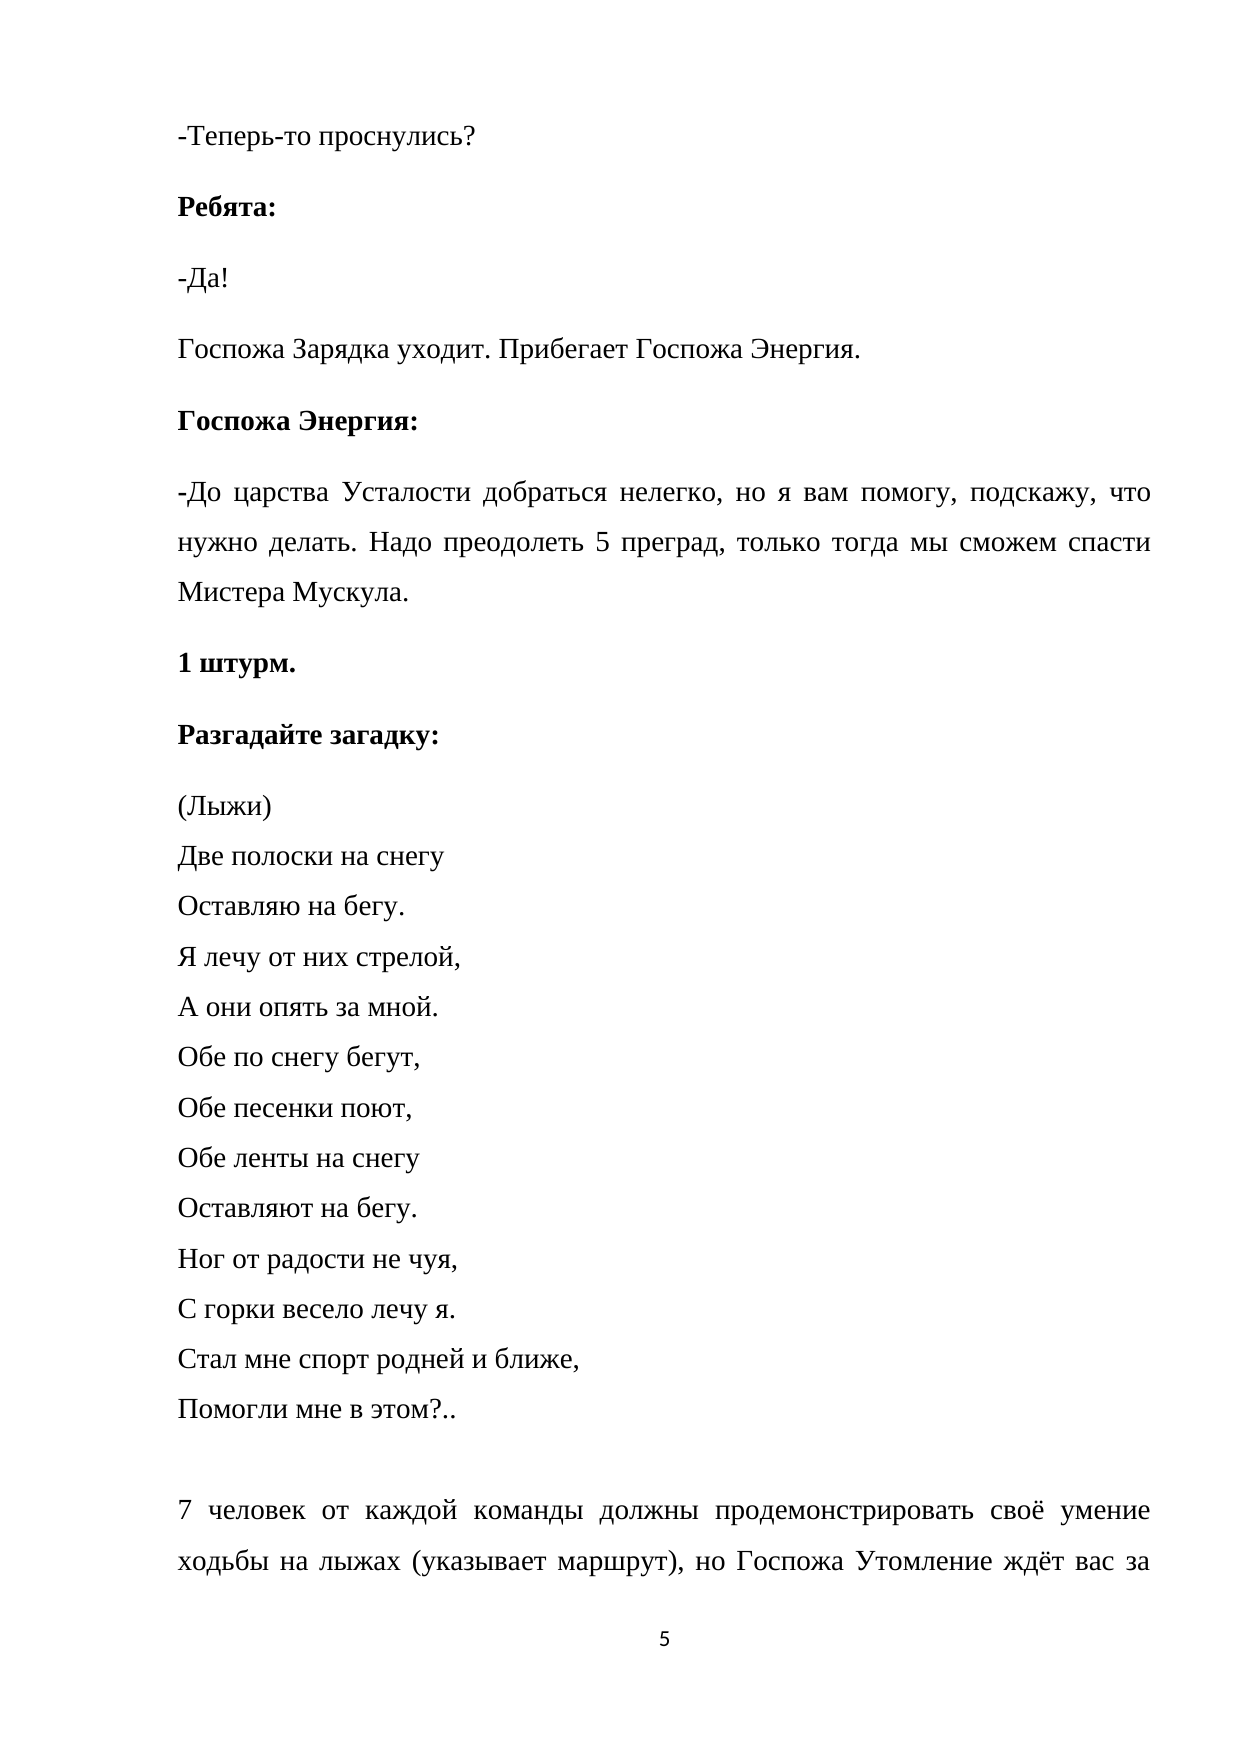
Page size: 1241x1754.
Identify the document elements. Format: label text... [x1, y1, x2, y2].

text Госпожа Энергия: [177, 403, 1152, 436]
text Ребята: [177, 189, 1152, 223]
text Помогли мне в этом?.. [177, 1392, 1152, 1425]
text Оставляют на бегу. [177, 1190, 1152, 1224]
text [177, 1492, 1152, 1576]
text (Лыжи) [177, 788, 1152, 821]
text -Да! [177, 260, 1152, 294]
text Оставляю на бегу. [177, 888, 1152, 922]
text Обе песенки поют, [177, 1090, 1152, 1123]
text Разгадайте загадку: [177, 717, 1152, 750]
text Стал мне спорт родней и ближе, [177, 1341, 1152, 1375]
text -До царства Усталости добраться нелегко, но я вам помогу, подскажу, что нужно делать. Надо преодолеть 5 преград, только тогда мы сможем спасти Мистера Мускула. [177, 474, 1152, 608]
text -Теперь-то проснулись? [177, 118, 1152, 152]
text Я лечу от них стрелой, [177, 939, 1152, 972]
text Обе ленты на снегу [177, 1140, 1152, 1174]
text А они опять за мной. [177, 989, 1152, 1023]
text 1 штурм. [177, 646, 1152, 679]
text С горки весело лечу я. [177, 1291, 1152, 1324]
text Две полоски на снегу [177, 838, 1152, 872]
text Госпожа Зарядка уходит. Прибегает Госпожа Энергия. [177, 332, 1152, 365]
text Обе по снегу бегут, [177, 1039, 1152, 1073]
text Ног от радости не чуя, [177, 1241, 1152, 1274]
